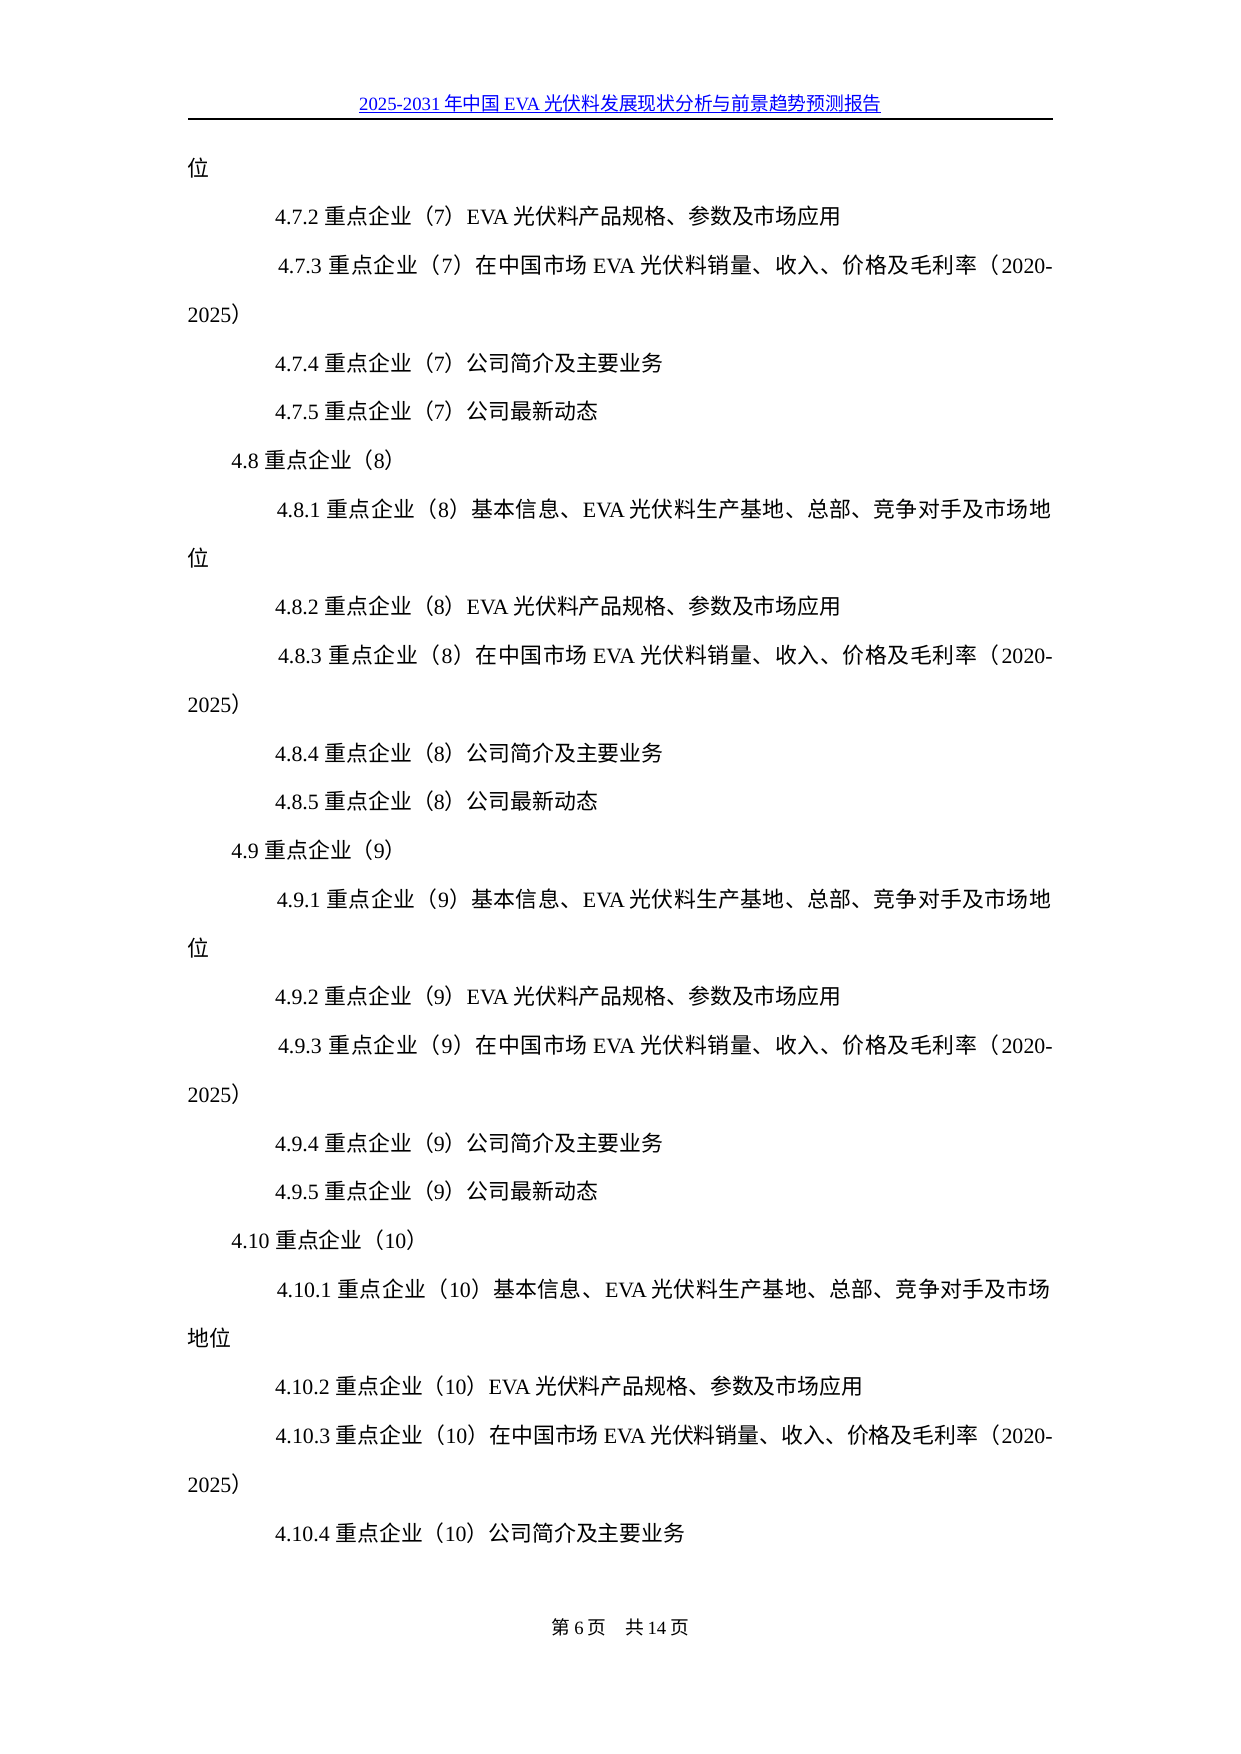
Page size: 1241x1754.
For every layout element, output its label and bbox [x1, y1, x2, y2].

text [187, 150, 1053, 1548]
